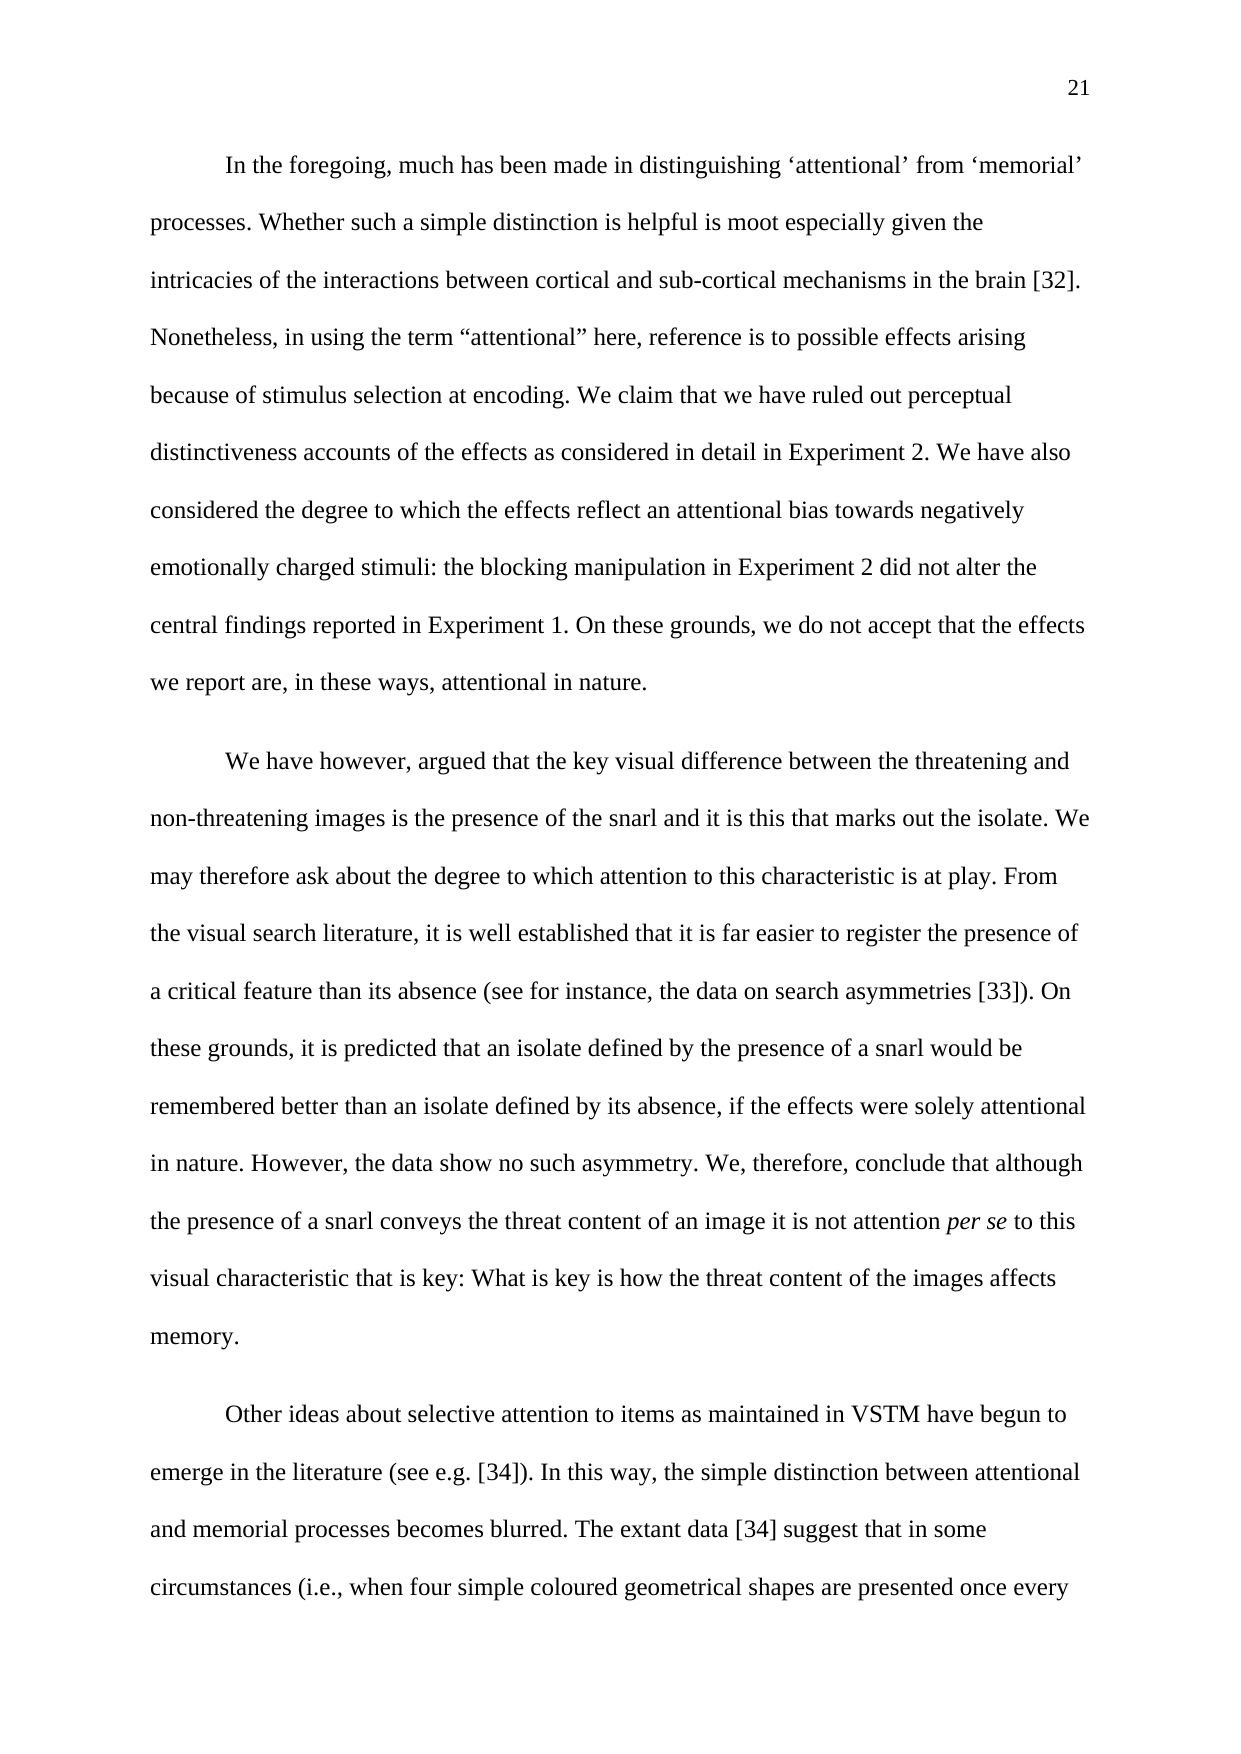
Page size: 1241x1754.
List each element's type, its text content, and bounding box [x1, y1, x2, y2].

text We have however, argued that the key visual difference between the threatening and non-threatening images is the presence of the snarl and it is this that marks out the isolate. We may therefore ask about the degree to which attention to this characteristic is at play. From the visual search literature, it is well established that it is far easier to register the presence of a critical feature than its absence (see for instance, the data on search asymmetries [33]). On these grounds, it is predicted that an isolate defined by the presence of a snarl would be remembered better than an isolate defined by its absence, if the effects were solely attentional in nature. However, the data show no such asymmetry. We, therefore, conclude that although the presence of a snarl conveys the threat content of an image it is not attention per se to this visual characteristic that is key: What is key is how the threat content of the images affects memory. [150, 746, 1090, 1349]
text In the foregoing, much has been made in distinguishing ‘attentional’ from ‘memorial’ processes. Whether such a simple distinction is helpful is moot especially given the intricacies of the interactions between cortical and sub-cortical mechanisms in the brain [32]. Nonetheless, in using the term “attentional” here, reference is to possible effects arising because of stimulus selection at encoding. We claim that we have ruled out perceptual distinctiveness accounts of the effects as considered in detail in Experiment 2. We have also considered the degree to which the effects reflect an attentional bias towards negatively emotionally charged stimuli: the blocking manipulation in Experiment 2 did not alter the central findings reported in Experiment 1. On these grounds, we do not accept that the effects we report are, in these ways, attentional in nature. [150, 150, 1090, 696]
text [150, 1399, 1090, 1600]
